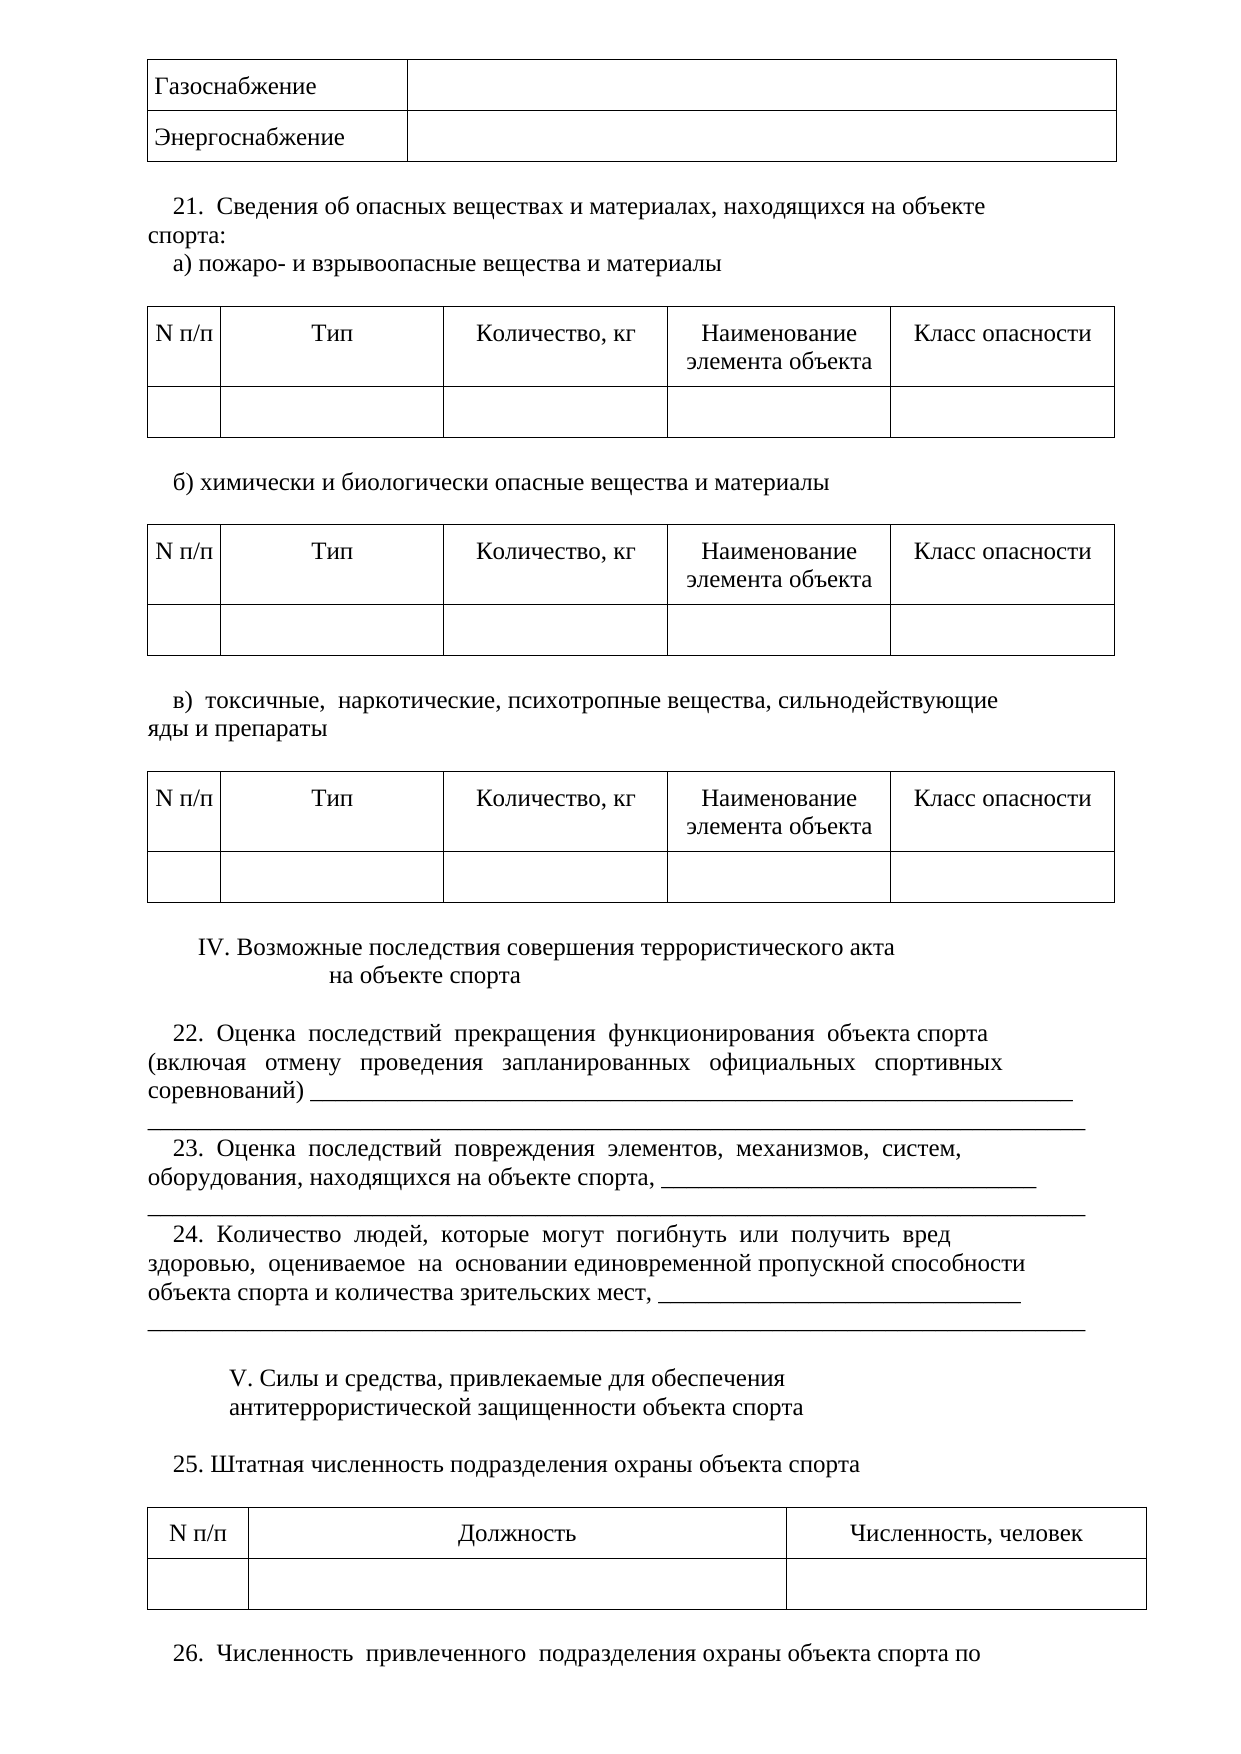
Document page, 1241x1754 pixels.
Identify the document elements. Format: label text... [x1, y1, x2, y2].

text ___________________________________________________________________________ [148, 1104, 1152, 1133]
table_header N п/п [148, 525, 220, 604]
text спорта: [148, 220, 1152, 248]
text соревнований) _____________________________________________________________ [148, 1075, 1152, 1104]
table_cell [787, 1559, 1146, 1609]
table_cell [221, 387, 443, 437]
table_cell [444, 387, 667, 437]
table_cell [668, 387, 890, 437]
table_cell [408, 111, 1116, 161]
text ___________________________________________________________________________ [148, 1190, 1152, 1219]
table_cell [221, 852, 443, 902]
text на объекте спорта [148, 960, 1152, 989]
table_header Тип [221, 772, 443, 851]
table_cell [891, 387, 1114, 437]
table_cell [249, 1559, 786, 1609]
table_cell [148, 1559, 248, 1609]
table_header N п/п [148, 772, 220, 851]
table_header Класс опасности [891, 772, 1114, 851]
table_cell [148, 387, 220, 437]
text IV. Возможные последствия совершения террористического акта [148, 932, 1152, 960]
table_cell [668, 852, 890, 902]
text объекта спорта и количества зрительских мест, _____________________________ [148, 1277, 1152, 1305]
text 21. Сведения об опасных веществах и материалах, находящихся на объекте [148, 191, 1152, 220]
text антитеррористической защищенности объекта спорта [148, 1392, 1152, 1420]
text 24. Количество людей, которые могут погибнуть или получить вред [148, 1219, 1152, 1248]
table_cell [221, 605, 443, 655]
text а) пожаро- и взрывоопасные вещества и материалы [148, 248, 1152, 277]
text V. Силы и средства, привлекаемые для обеспечения [148, 1363, 1152, 1392]
text здоровью, оцениваемое на основании единовременной пропускной способности [148, 1248, 1152, 1277]
text 22. Оценка последствий прекращения функционирования объекта спорта [148, 1018, 1152, 1047]
table_header N п/п [148, 307, 220, 386]
table_cell [444, 852, 667, 902]
text ___________________________________________________________________________ [148, 1305, 1152, 1334]
table_header Количество, кг [444, 772, 667, 851]
text 26. Численность привлеченного подразделения охраны объекта спорта по [148, 1638, 1152, 1667]
table_header Класс опасности [891, 525, 1114, 604]
table_cell [891, 852, 1114, 902]
table_cell Энергоснабжение [148, 111, 407, 161]
table_cell [148, 852, 220, 902]
text б) химически и биологически опасные вещества и материалы [148, 467, 1152, 495]
text (включая отмену проведения запланированных официальных спортивных [148, 1047, 1152, 1075]
text в) токсичные, наркотические, психотропные вещества, сильнодействующие [148, 685, 1152, 713]
table_header Количество, кг [444, 307, 667, 386]
table_header Класс опасности [891, 307, 1114, 386]
table_cell [891, 605, 1114, 655]
table_cell [444, 605, 667, 655]
table_cell [668, 605, 890, 655]
table_header Тип [221, 307, 443, 386]
text 25. Штатная численность подразделения охраны объекта спорта [148, 1449, 1152, 1478]
table_header Наименование элемента объекта [668, 525, 890, 604]
text яды и препараты [148, 713, 1152, 742]
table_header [787, 1508, 1146, 1558]
table_cell Газоснабжение [148, 60, 407, 110]
table_header Наименование элемента объекта [668, 307, 890, 386]
text оборудования, находящихся на объекте спорта, ______________________________ [148, 1162, 1152, 1190]
table_header Количество, кг [444, 525, 667, 604]
table_header N п/п [148, 1508, 248, 1558]
table_cell [408, 60, 1116, 110]
table_header Тип [221, 525, 443, 604]
table_cell [148, 605, 220, 655]
text 23. Оценка последствий повреждения элементов, механизмов, систем, [148, 1133, 1152, 1162]
table_header Должность [249, 1508, 786, 1558]
table_header Наименование элемента объекта [668, 772, 890, 851]
